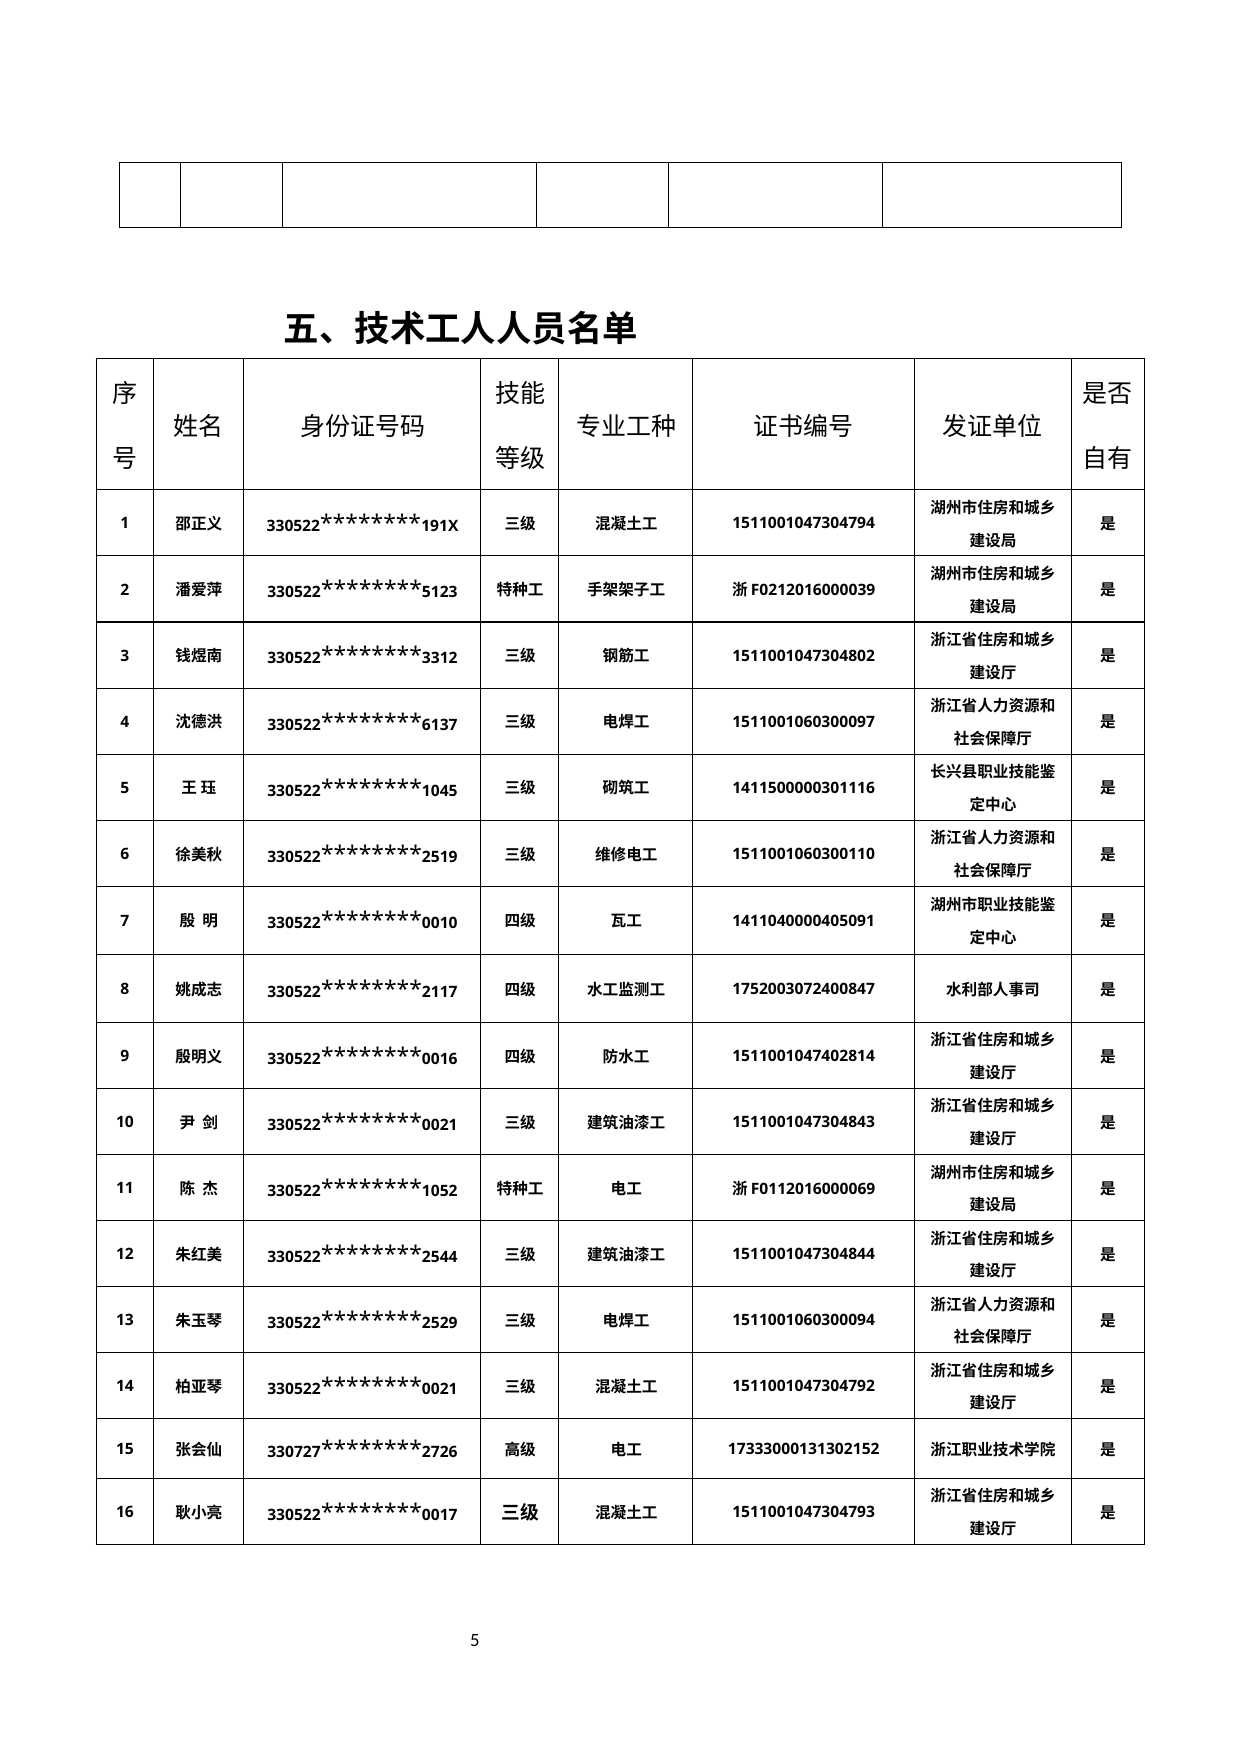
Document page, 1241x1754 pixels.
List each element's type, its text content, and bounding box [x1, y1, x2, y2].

table_cell 4 [97, 689, 153, 753]
table_header 姓名 [154, 359, 243, 489]
table_cell 水工监测工 [559, 955, 692, 1022]
table_cell 徐美秋 [154, 821, 243, 886]
table_cell 是 [1072, 1155, 1144, 1220]
table_cell 浙F0212016000039 [693, 556, 914, 621]
table_cell 殷明义 [154, 1023, 243, 1088]
table_cell 330522********2117 [244, 955, 480, 1022]
table_cell 是 [1072, 821, 1144, 886]
table_cell 是 [1072, 1479, 1144, 1544]
table_cell 是 [1072, 755, 1144, 819]
table_cell 三级 [481, 821, 558, 886]
table_cell 14 [97, 1353, 153, 1418]
table_cell 7 [97, 887, 153, 954]
table_cell 是 [1072, 1419, 1144, 1478]
table_cell [283, 163, 536, 227]
table_cell 电焊工 [559, 689, 692, 753]
table_cell 特种工 [481, 1155, 558, 1220]
table_cell 是 [1072, 1221, 1144, 1286]
table_cell 姚成志 [154, 955, 243, 1022]
table_cell 1511001047304802 [693, 623, 914, 687]
table_cell 王 珏 [154, 755, 243, 819]
table_cell 10 [97, 1089, 153, 1154]
table_header 序号 [97, 359, 153, 489]
table_header 专业工种 [559, 359, 692, 489]
table_cell 330522********2519 [244, 821, 480, 886]
table_cell 330522********191X [244, 490, 480, 555]
table_cell [537, 163, 668, 227]
table_cell 是 [1072, 887, 1144, 954]
table_cell 四级 [481, 955, 558, 1022]
table_cell 是 [1072, 556, 1144, 621]
table_cell 潘爱萍 [154, 556, 243, 621]
table_cell 浙江省住房和城乡建设厅 [915, 1479, 1071, 1544]
table_cell 12 [97, 1221, 153, 1286]
table_cell 330522********0021 [244, 1353, 480, 1418]
table_cell 330522********0010 [244, 887, 480, 954]
table_cell 沈德洪 [154, 689, 243, 753]
table_cell 330522********1052 [244, 1155, 480, 1220]
table_cell 三级 [481, 623, 558, 687]
table_cell 浙江省住房和城乡建设厅 [915, 1353, 1071, 1418]
table_cell 浙江职业技术学院 [915, 1419, 1071, 1478]
table_cell 三级 [481, 755, 558, 819]
table_cell [120, 163, 180, 227]
table_cell 三级 [481, 689, 558, 753]
table_cell 330522********2544 [244, 1221, 480, 1286]
table_cell [181, 163, 282, 227]
table_cell 11 [97, 1155, 153, 1220]
table_cell 浙江省人力资源和社会保障厅 [915, 1287, 1071, 1352]
table_cell 邵正义 [154, 490, 243, 555]
table_cell 是 [1072, 1353, 1144, 1418]
table_cell 16 [97, 1479, 153, 1544]
table_cell 1752003072400847 [693, 955, 914, 1022]
table_cell 1511001060300094 [693, 1287, 914, 1352]
table_cell 混凝土工 [559, 490, 692, 555]
table_cell 电工 [559, 1419, 692, 1478]
table_cell 330522********0016 [244, 1023, 480, 1088]
table_cell 湖州市住房和城乡建设局 [915, 1155, 1071, 1220]
table_cell 15 [97, 1419, 153, 1478]
table_cell 四级 [481, 1023, 558, 1088]
table_cell 钢筋工 [559, 623, 692, 687]
table_cell 1511001060300110 [693, 821, 914, 886]
table_cell 四级 [481, 887, 558, 954]
table_cell 手架架子工 [559, 556, 692, 621]
table_cell 330522********6137 [244, 689, 480, 753]
table_cell 湖州市住房和城乡建设局 [915, 490, 1071, 555]
table_cell 浙江省住房和城乡建设厅 [915, 623, 1071, 687]
table_header 发证单位 [915, 359, 1071, 489]
table_cell 尹 剑 [154, 1089, 243, 1154]
table_cell 1511001047304843 [693, 1089, 914, 1154]
table_cell 浙江省住房和城乡建设厅 [915, 1221, 1071, 1286]
list 五、技术工人人员名单 [187, 293, 1053, 358]
table_cell 是 [1072, 955, 1144, 1022]
table_cell 9 [97, 1023, 153, 1088]
table_cell 3 [97, 623, 153, 687]
table_cell 13 [97, 1287, 153, 1352]
table_cell 电焊工 [559, 1287, 692, 1352]
table_cell 是 [1072, 1089, 1144, 1154]
table_cell 浙F0112016000069 [693, 1155, 914, 1220]
table_cell 陈 杰 [154, 1155, 243, 1220]
table_cell 330522********2529 [244, 1287, 480, 1352]
table_cell 6 [97, 821, 153, 886]
table_cell 1511001047304792 [693, 1353, 914, 1418]
table_cell 建筑油漆工 [559, 1089, 692, 1154]
table_cell 是 [1072, 623, 1144, 687]
table_cell 混凝土工 [559, 1479, 692, 1544]
table_cell 1411040000405091 [693, 887, 914, 954]
table_cell 湖州市住房和城乡建设局 [915, 556, 1071, 621]
table_header 是否 自有 [1072, 359, 1144, 489]
table_cell 是 [1072, 1287, 1144, 1352]
table_cell 湖州市职业技能鉴定中心 [915, 887, 1071, 954]
table_cell 330522********1045 [244, 755, 480, 819]
table_cell 瓦工 [559, 887, 692, 954]
table_cell 朱玉琴 [154, 1287, 243, 1352]
table_header 技能等级 [481, 359, 558, 489]
table_cell 1511001047402814 [693, 1023, 914, 1088]
table_cell 1511001047304793 [693, 1479, 914, 1544]
table_cell 柏亚琴 [154, 1353, 243, 1418]
table_cell 砌筑工 [559, 755, 692, 819]
table_cell 1411500000301116 [693, 755, 914, 819]
table_cell 浙江省住房和城乡建设厅 [915, 1023, 1071, 1088]
table_cell 特种工 [481, 556, 558, 621]
table_header 证书编号 [693, 359, 914, 489]
table_cell [669, 163, 882, 227]
table_cell 1511001047304794 [693, 490, 914, 555]
table_cell 混凝土工 [559, 1353, 692, 1418]
table_cell 330522********5123 [244, 556, 480, 621]
table_cell 2 [97, 556, 153, 621]
table_cell 1511001047304844 [693, 1221, 914, 1286]
table_cell 电工 [559, 1155, 692, 1220]
table_cell 殷 明 [154, 887, 243, 954]
table_cell 高级 [481, 1419, 558, 1478]
table_cell 维修电工 [559, 821, 692, 886]
table_cell 三级 [481, 1479, 558, 1544]
table_cell 三级 [481, 1221, 558, 1286]
table_cell 1 [97, 490, 153, 555]
table_cell 是 [1072, 689, 1144, 753]
table_cell 长兴县职业技能鉴定中心 [915, 755, 1071, 819]
table_cell 耿小亮 [154, 1479, 243, 1544]
table_cell 330522********0017 [244, 1479, 480, 1544]
table_cell 张会仙 [154, 1419, 243, 1478]
table_cell 水利部人事司 [915, 955, 1071, 1022]
table_cell 朱红美 [154, 1221, 243, 1286]
table_cell 8 [97, 955, 153, 1022]
table_cell [883, 163, 1121, 227]
table_cell 三级 [481, 490, 558, 555]
table_cell 330727********2726 [244, 1419, 480, 1478]
table_cell 330522********0021 [244, 1089, 480, 1154]
table_cell 浙江省住房和城乡建设厅 [915, 1089, 1071, 1154]
table_cell 5 [97, 755, 153, 819]
table_cell 330522********3312 [244, 623, 480, 687]
table_cell 1511001060300097 [693, 689, 914, 753]
table_cell 钱煜南 [154, 623, 243, 687]
table_header 身份证号码 [244, 359, 480, 489]
table_cell 浙江省人力资源和社会保障厅 [915, 689, 1071, 753]
table_cell 是 [1072, 1023, 1144, 1088]
table_cell 三级 [481, 1353, 558, 1418]
table_cell 是 [1072, 490, 1144, 555]
table_cell 浙江省人力资源和社会保障厅 [915, 821, 1071, 886]
table_cell 建筑油漆工 [559, 1221, 692, 1286]
table_cell 防水工 [559, 1023, 692, 1088]
table_cell 17333000131302152 [693, 1419, 914, 1478]
table_cell 三级 [481, 1089, 558, 1154]
table_cell 三级 [481, 1287, 558, 1352]
